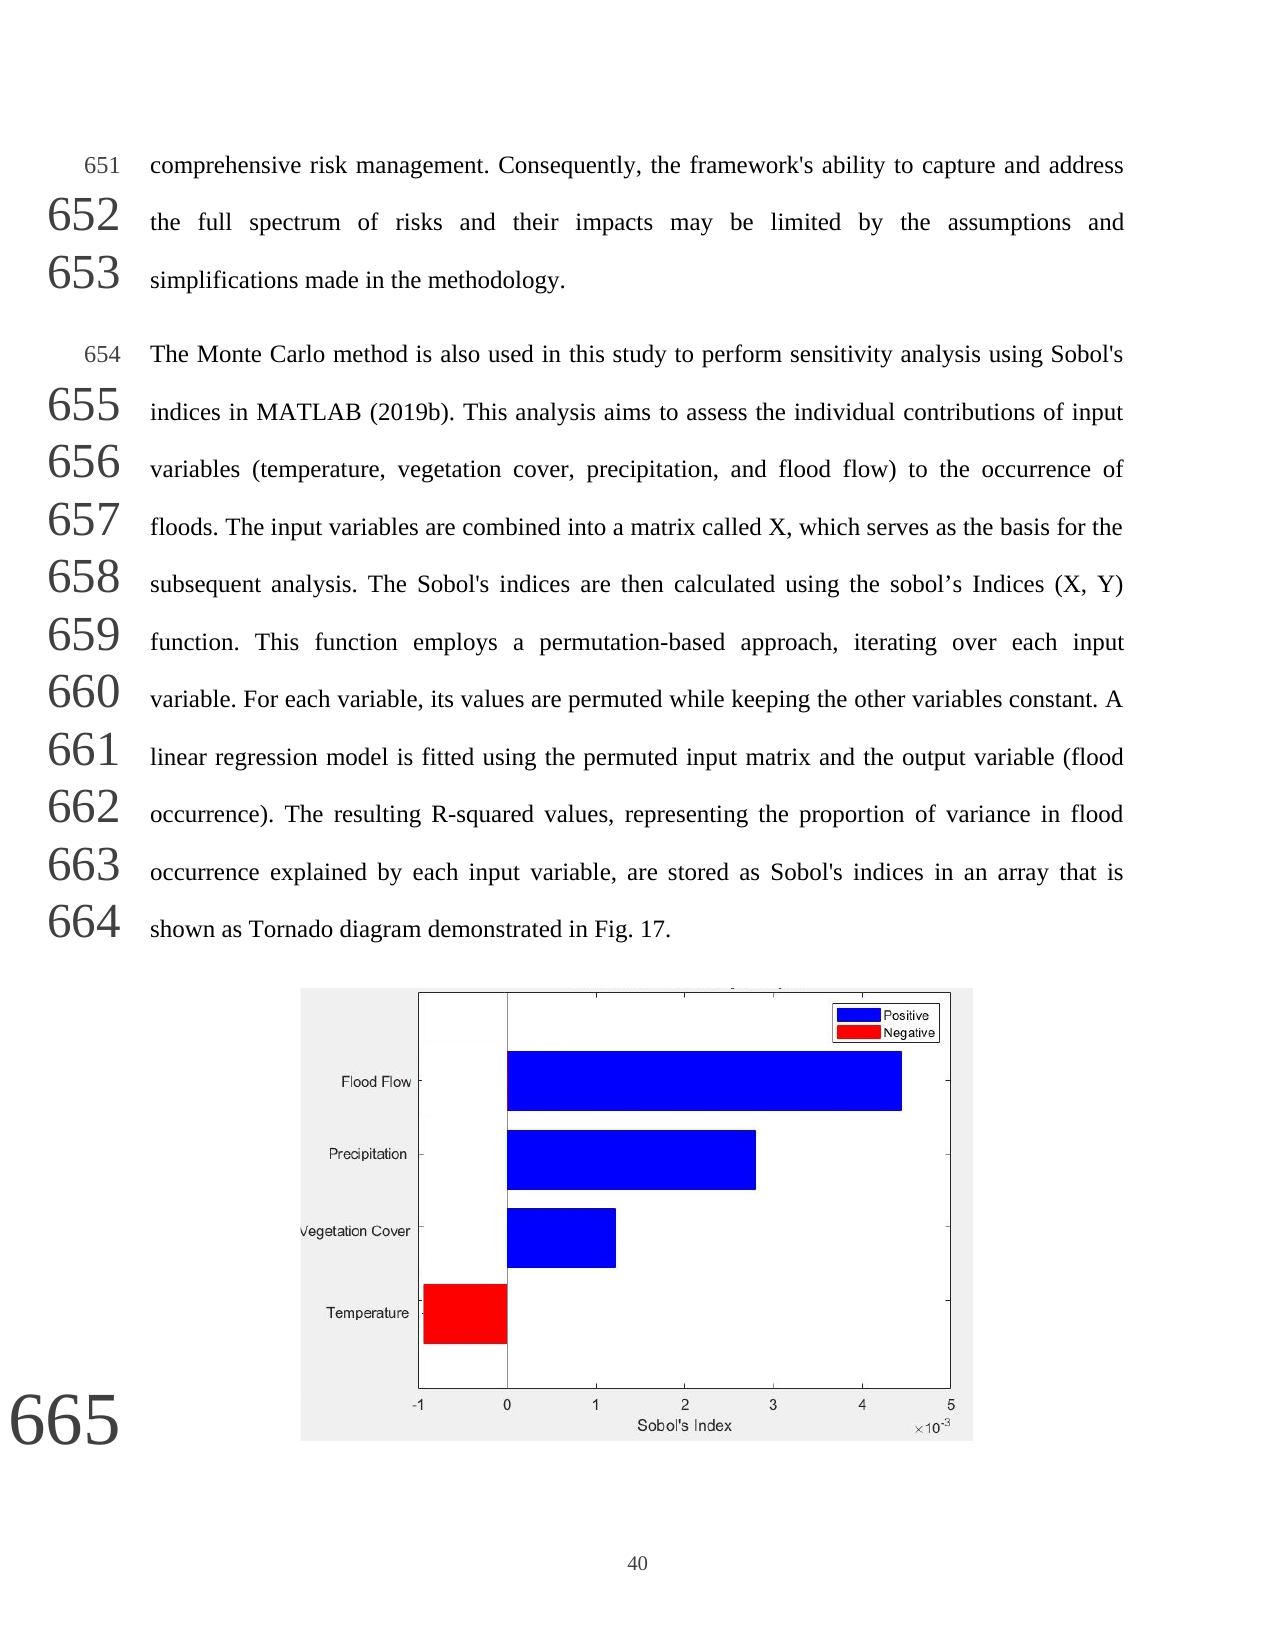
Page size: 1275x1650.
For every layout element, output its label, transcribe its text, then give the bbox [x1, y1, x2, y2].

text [150, 150, 1125, 294]
picture [300, 988, 975, 1445]
text The Monte Carlo method is also used in this study to perform sensitivity analysis using Sobol's indices in MATLAB (2019b). This analysis aims to assess the individual contributions of input variables (temperature, vegetation cover, precipitation, and flood flow) to the occurrence of floods. The input variables are combined into a matrix called X, which serves as the basis for the subsequent analysis. The Sobol's indices are then calculated using the sobol’s Indices (X, Y) function. This function employs a permutation-based approach, iterating over each input variable. For each variable, its values are permuted while keeping the other variables constant. A linear regression model is fitted using the permuted input matrix and the output variable (flood occurrence). The resulting R-squared values, representing the proportion of variance in flood occurrence explained by each input variable, are stored as Sobol's indices in an array that is shown as Tornado diagram demonstrated in Fig. 17. [150, 339, 1125, 943]
